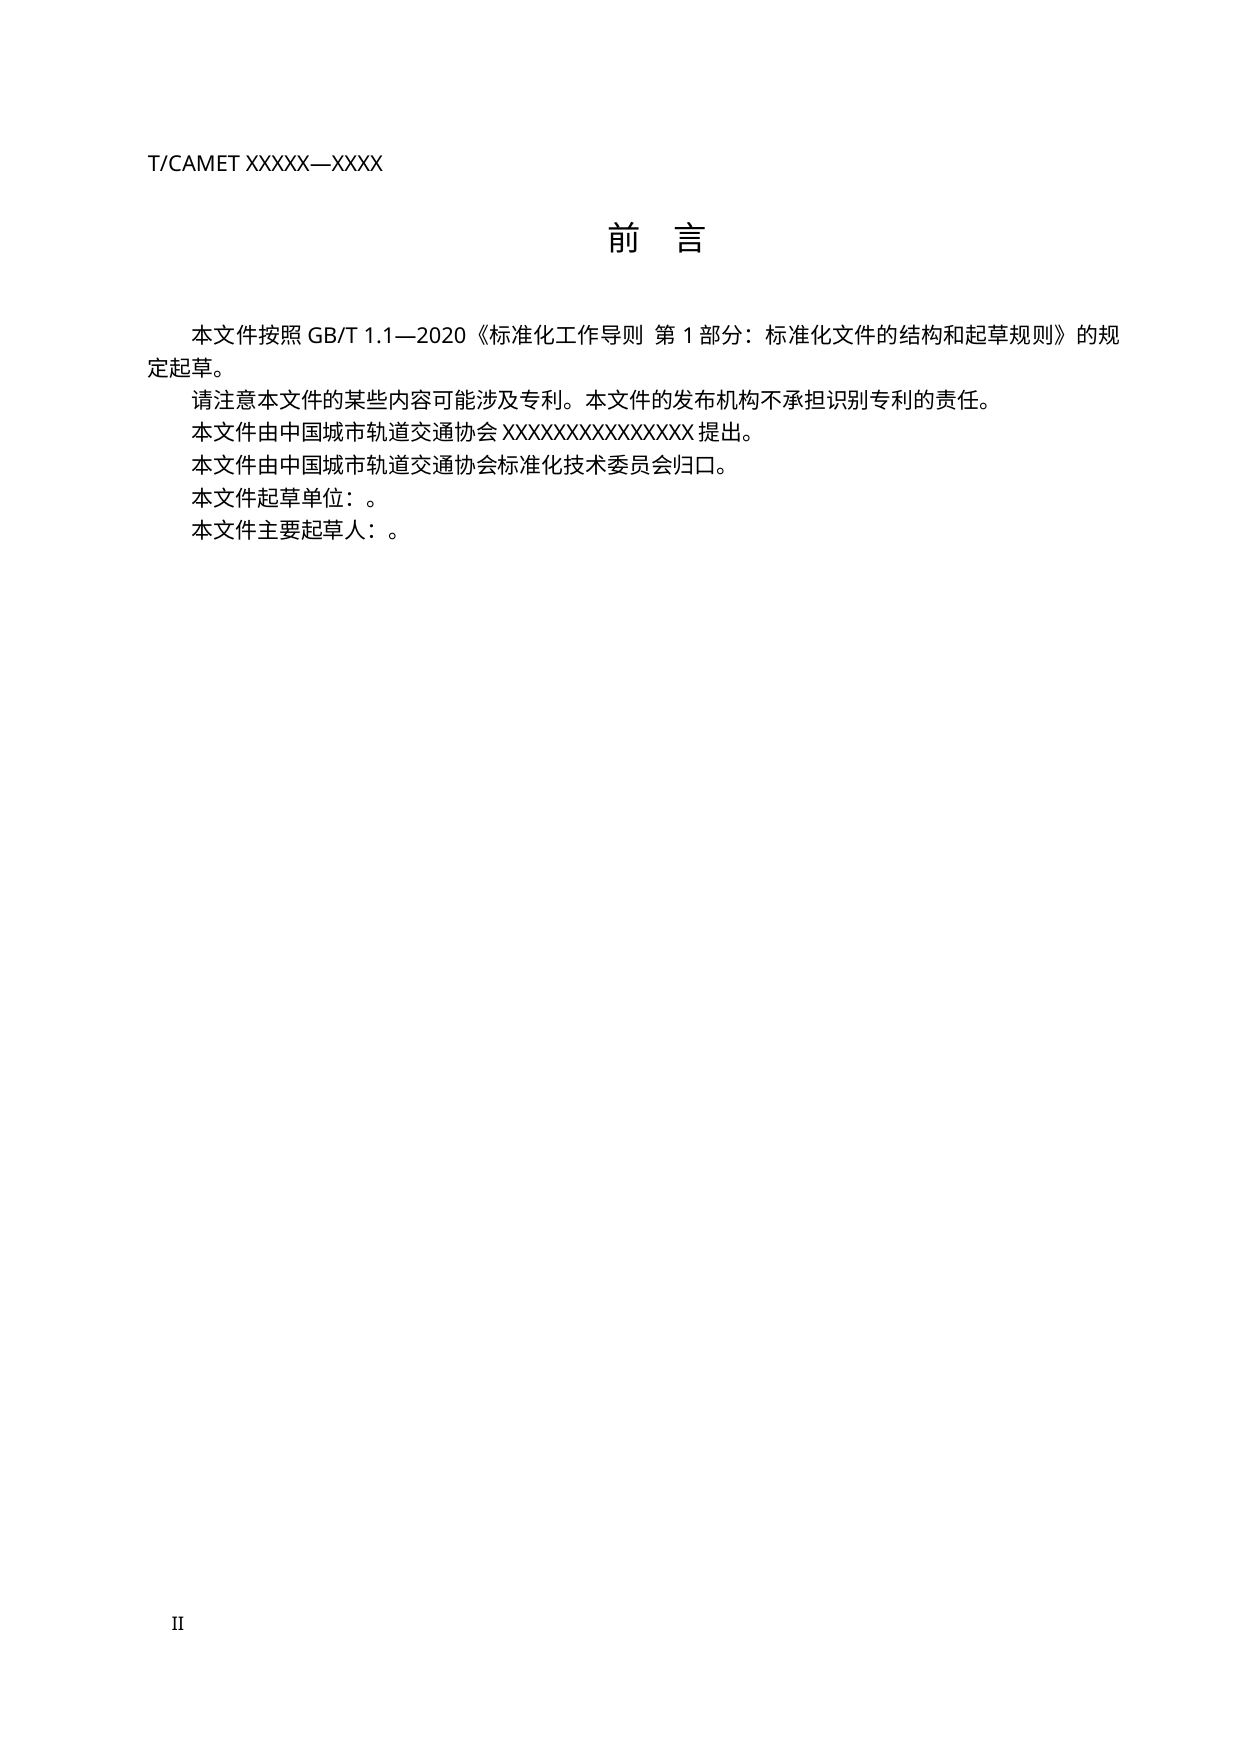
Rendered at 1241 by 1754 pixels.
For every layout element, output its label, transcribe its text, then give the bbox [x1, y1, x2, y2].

text 本文件由中国城市轨道交通协会XXXXXXXXXXXXXXX提出。 [148, 415, 1122, 448]
text 本文件按照GB/T 1.1—2020《标准化工作导则 第1部分：标准化文件的结构和起草规则》的规定起草。 [148, 318, 1122, 383]
text 本文件主要起草人：。 [148, 513, 1122, 545]
text 本文件由中国城市轨道交通协会标准化技术委员会归口。 [148, 448, 1122, 480]
text 本文件起草单位：。 [148, 480, 1122, 513]
text 前言 [148, 204, 1122, 269]
text 请注意本文件的某些内容可能涉及专利。本文件的发布机构不承担识别专利的责任。 [148, 383, 1122, 415]
